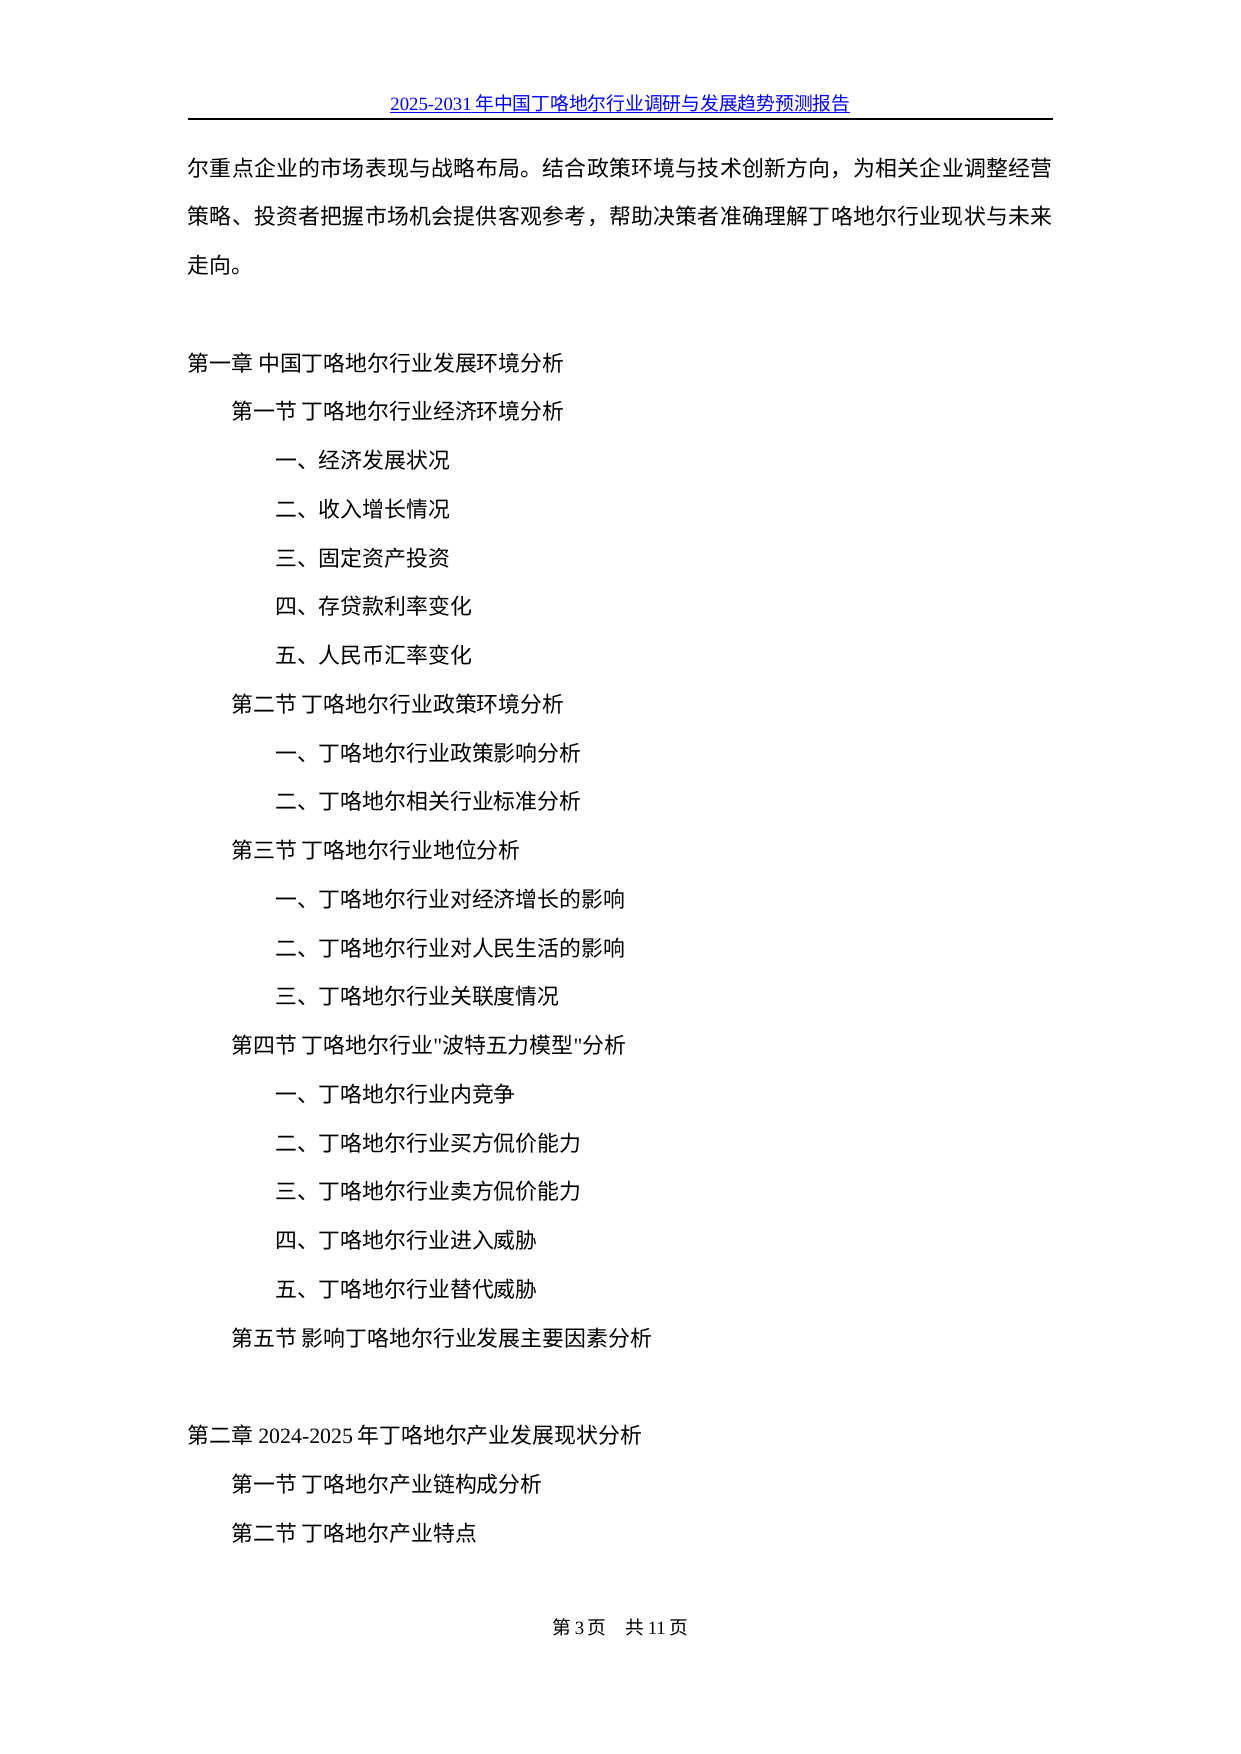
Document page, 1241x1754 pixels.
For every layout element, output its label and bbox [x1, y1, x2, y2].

text [187, 150, 1053, 1548]
